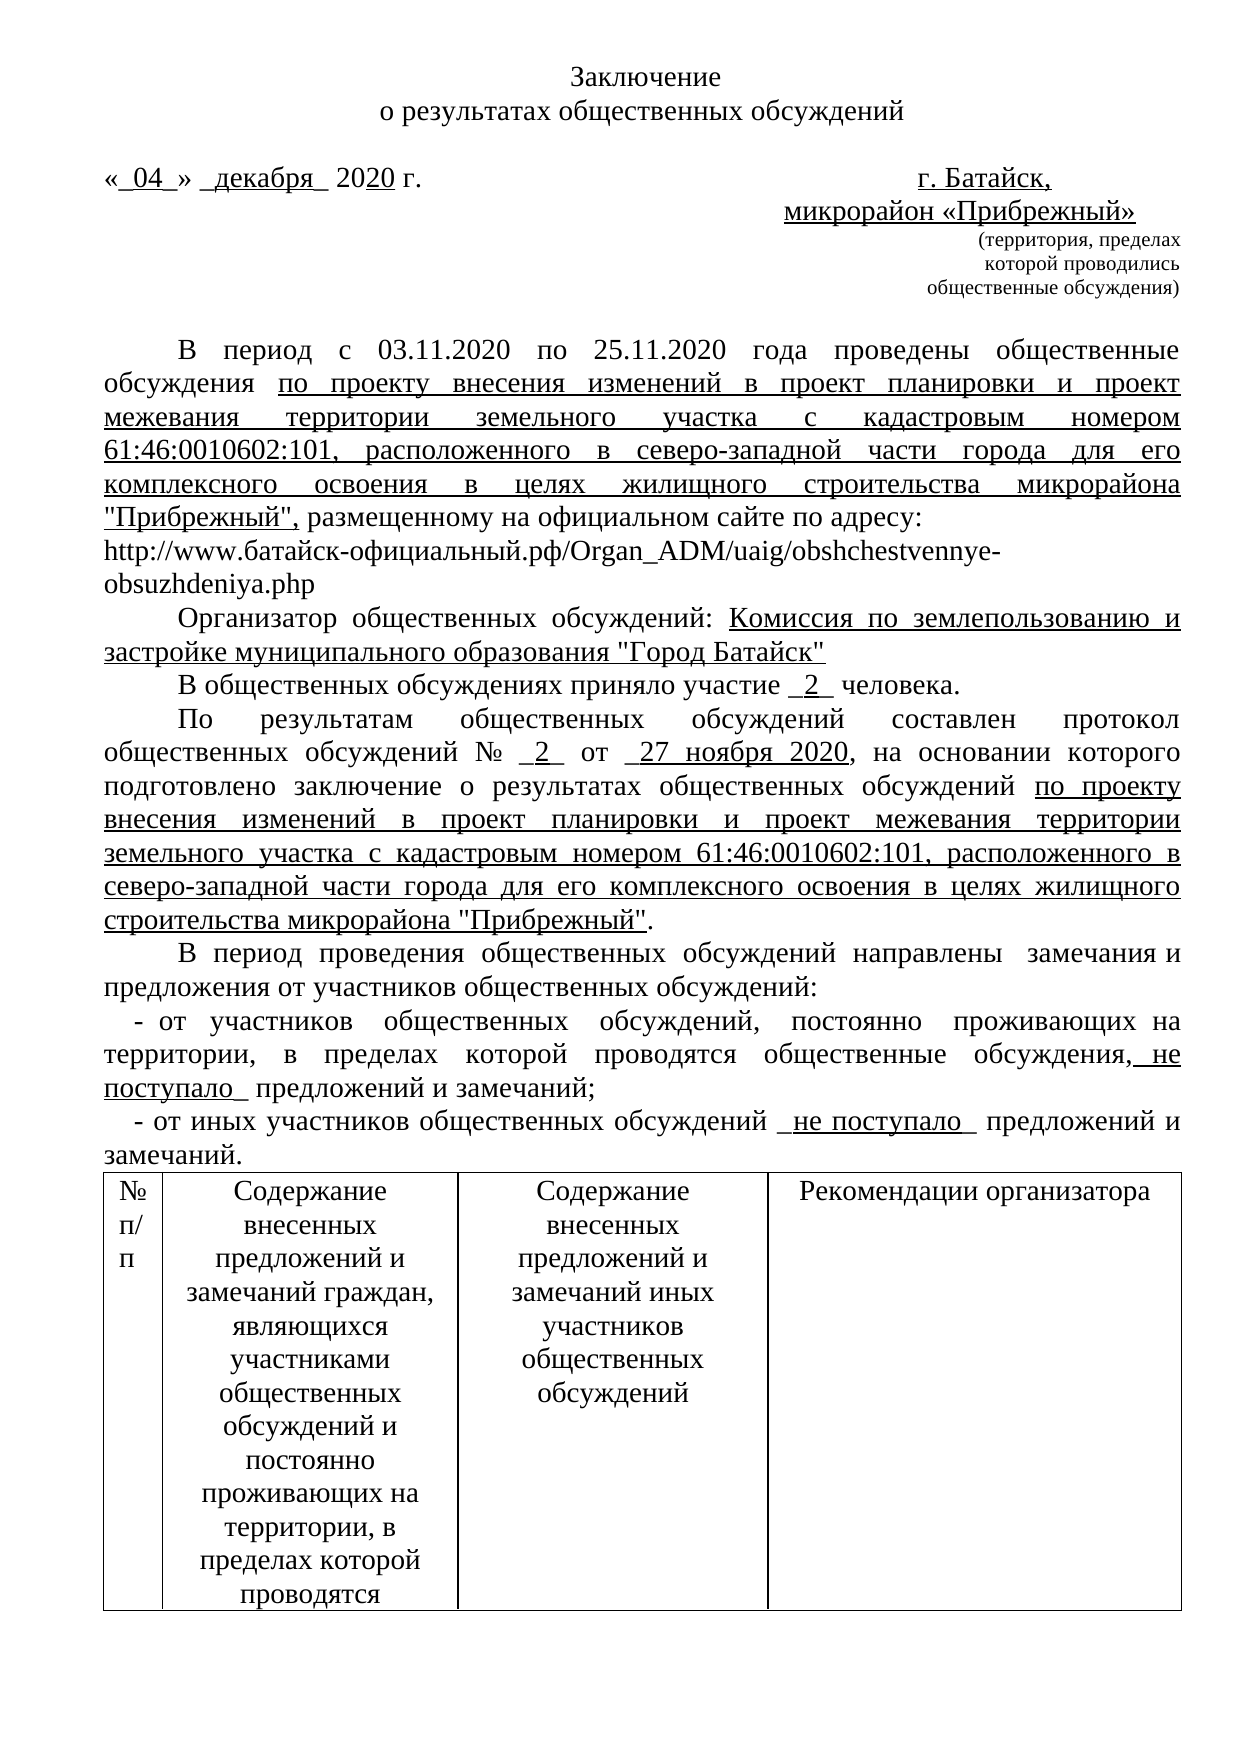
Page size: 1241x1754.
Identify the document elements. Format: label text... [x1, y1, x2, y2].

text микрорайон «Прибрежный» [103, 193, 1181, 227]
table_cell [163, 1173, 457, 1609]
text По результатам общественных обсуждений составлен протокол общественных обсуждений № _2_ от _27 ноября 2020, на основании которого подготовлено заключение о результатах общественных обсуждений по проекту внесения изменений в проект планировки и проект межевания территории земельного участка с кадастровым номером 61:46:0010602:101, расположенного в северо-западной части города для его комплексного освоения в целях жилищного строительства микрорайона "Прибрежный". [103, 701, 1181, 830]
text В период с 03.11.2020 по 25.11.2020 года проведены общественные обсуждения по проекту внесения изменений в проект планировки и проект межевания территории земельного участка с кадастровым номером 61:46:0010602:101, расположенного в северо-западной части города для его комплексного освоения в целях жилищного строительства микрорайона "Прибрежный", размещенному на официальном сайте по адресу: [103, 429, 1181, 461]
text По результатам общественных обсуждений составлен протокол общественных обсуждений № _2_ от _27 ноября 2020, на основании которого подготовлено заключение о результатах общественных обсуждений по проекту внесения изменений в проект планировки и проект межевания территории земельного участка с кадастровым номером 61:46:0010602:101, расположенного в северо-западной части города для его комплексного освоения в целях жилищного строительства микрорайона "Прибрежный". [103, 865, 1181, 898]
text общественные обсуждения) [103, 275, 1181, 299]
text В период проведения общественных обсуждений направлены замечания и предложения от участников общественных обсуждений: [103, 936, 1181, 1003]
text В период с 03.11.2020 по 25.11.2020 года проведены общественные обсуждения по проекту внесения изменений в проект планировки и проект межевания территории земельного участка с кадастровым номером 61:46:0010602:101, расположенного в северо-западной части города для его комплексного освоения в целях жилищного строительства микрорайона "Прибрежный", размещенному на официальном сайте по адресу: [103, 462, 1181, 495]
text В период с 03.11.2020 по 25.11.2020 года проведены общественные обсуждения по проекту внесения изменений в проект планировки и проект межевания территории земельного участка с кадастровым номером 61:46:0010602:101, расположенного в северо-западной части города для его комплексного освоения в целях жилищного строительства микрорайона "Прибрежный", размещенному на официальном сайте по адресу: [103, 496, 1181, 533]
text В общественных обсуждениях приняло участие _2_ человека. [103, 667, 1181, 701]
text - от иных участников общественных обсуждений _не поступало_ предложений и замечаний. [103, 1103, 1181, 1170]
text «_04_» _декабря_ 2020 г. г. Батайск, [103, 160, 1181, 193]
text http://www.батайск-официальный.рф/Organ_ADM/uaig/obshchestvennye-obsuzhdeniya.php [103, 533, 1181, 600]
text о результатах общественных обсуждений [103, 93, 1181, 126]
text Заключение [103, 59, 1181, 93]
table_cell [769, 1173, 1181, 1609]
text В период с 03.11.2020 по 25.11.2020 года проведены общественные обсуждения по проекту внесения изменений в проект планировки и проект межевания территории земельного участка с кадастровым номером 61:46:0010602:101, расположенного в северо-западной части города для его комплексного освоения в целях жилищного строительства микрорайона "Прибрежный", размещенному на официальном сайте по адресу: [103, 299, 1181, 428]
text По результатам общественных обсуждений составлен протокол общественных обсуждений № _2_ от _27 ноября 2020, на основании которого подготовлено заключение о результатах общественных обсуждений по проекту внесения изменений в проект планировки и проект межевания территории земельного участка с кадастровым номером 61:46:0010602:101, расположенного в северо-западной части города для его комплексного освоения в целях жилищного строительства микрорайона "Прибрежный". [103, 899, 1181, 936]
text которой проводились [103, 251, 1181, 275]
text (территория, пределах [103, 227, 1181, 251]
text - от участников общественных обсуждений, постоянно проживающих на территории, в пределах которой проводятся общественные обсуждения, не поступало_ предложений и замечаний; [103, 1003, 1181, 1103]
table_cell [459, 1173, 767, 1609]
text Организатор общественных обсуждений: Комиссия по землепользованию и застройке муниципального образования "Город Батайск" [103, 600, 1181, 667]
table_cell № п/п [104, 1173, 162, 1609]
text По результатам общественных обсуждений составлен протокол общественных обсуждений № _2_ от _27 ноября 2020, на основании которого подготовлено заключение о результатах общественных обсуждений по проекту внесения изменений в проект планировки и проект межевания территории земельного участка с кадастровым номером 61:46:0010602:101, расположенного в северо-западной части города для его комплексного освоения в целях жилищного строительства микрорайона "Прибрежный". [103, 831, 1181, 864]
